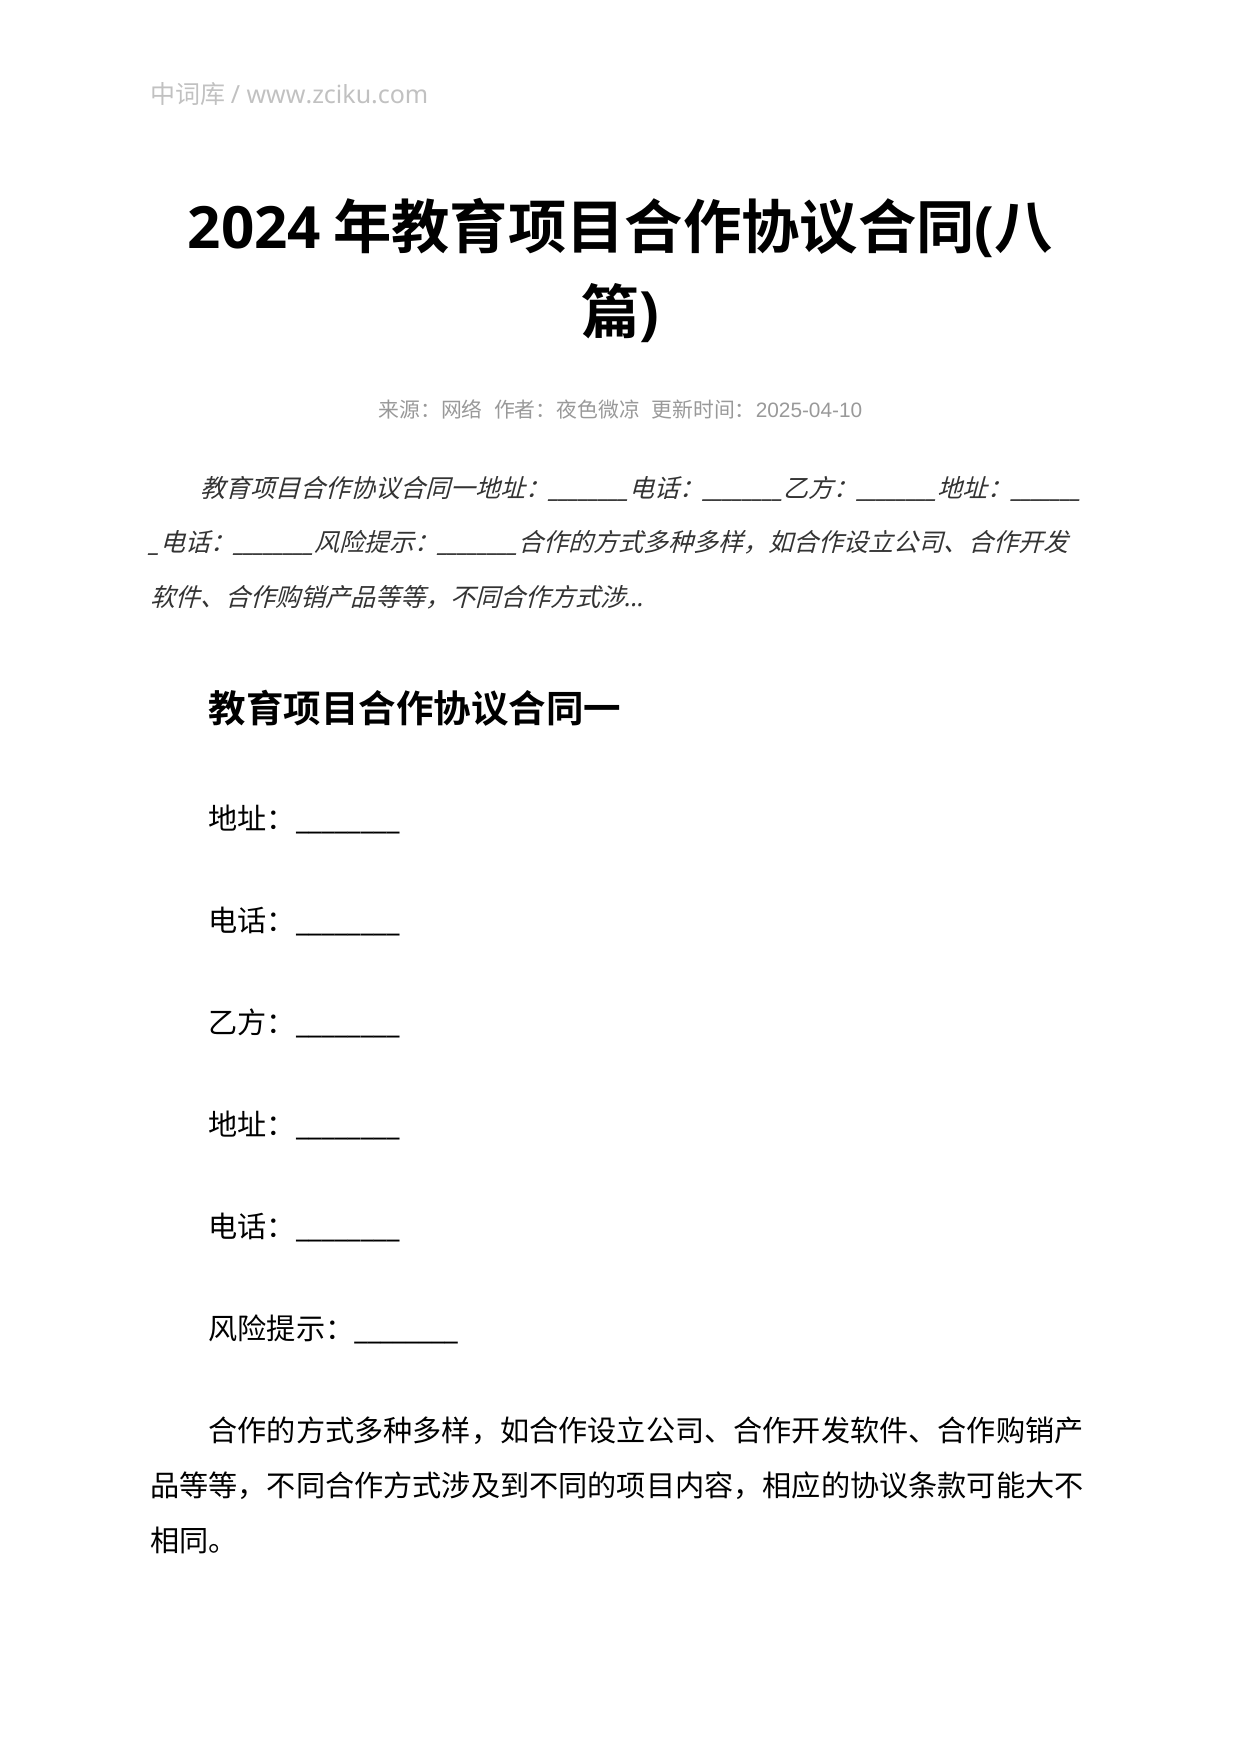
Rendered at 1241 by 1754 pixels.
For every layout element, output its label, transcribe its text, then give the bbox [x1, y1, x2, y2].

subtitle 2024年教育项目合作协议合同(八篇) [150, 181, 1090, 351]
text 电话：________ [150, 898, 1090, 940]
text 教育项目合作协议合同一 [150, 678, 1090, 733]
text 地址：________ [150, 796, 1090, 838]
text 教育项目合作协议合同一地址：________电话：________乙方：________地址：________电话：________风险提示：________合作的方式多种多样，如合作设立公司、合作开发软件、合作购销产品等等，不同合作方式涉... [150, 468, 1090, 613]
text 来源：网络 作者：夜色微凉 更新时间：2025-04-10 [150, 398, 1090, 422]
text 地址：________ [150, 1102, 1090, 1144]
text 乙方：________ [150, 1000, 1090, 1042]
text 电话：________ [150, 1204, 1090, 1246]
text 风险提示：________ [150, 1306, 1090, 1348]
text 合作的方式多种多样，如合作设立公司、合作开发软件、合作购销产品等等，不同合作方式涉及到不同的项目内容，相应的协议条款可能大不相同。 [150, 1408, 1090, 1560]
